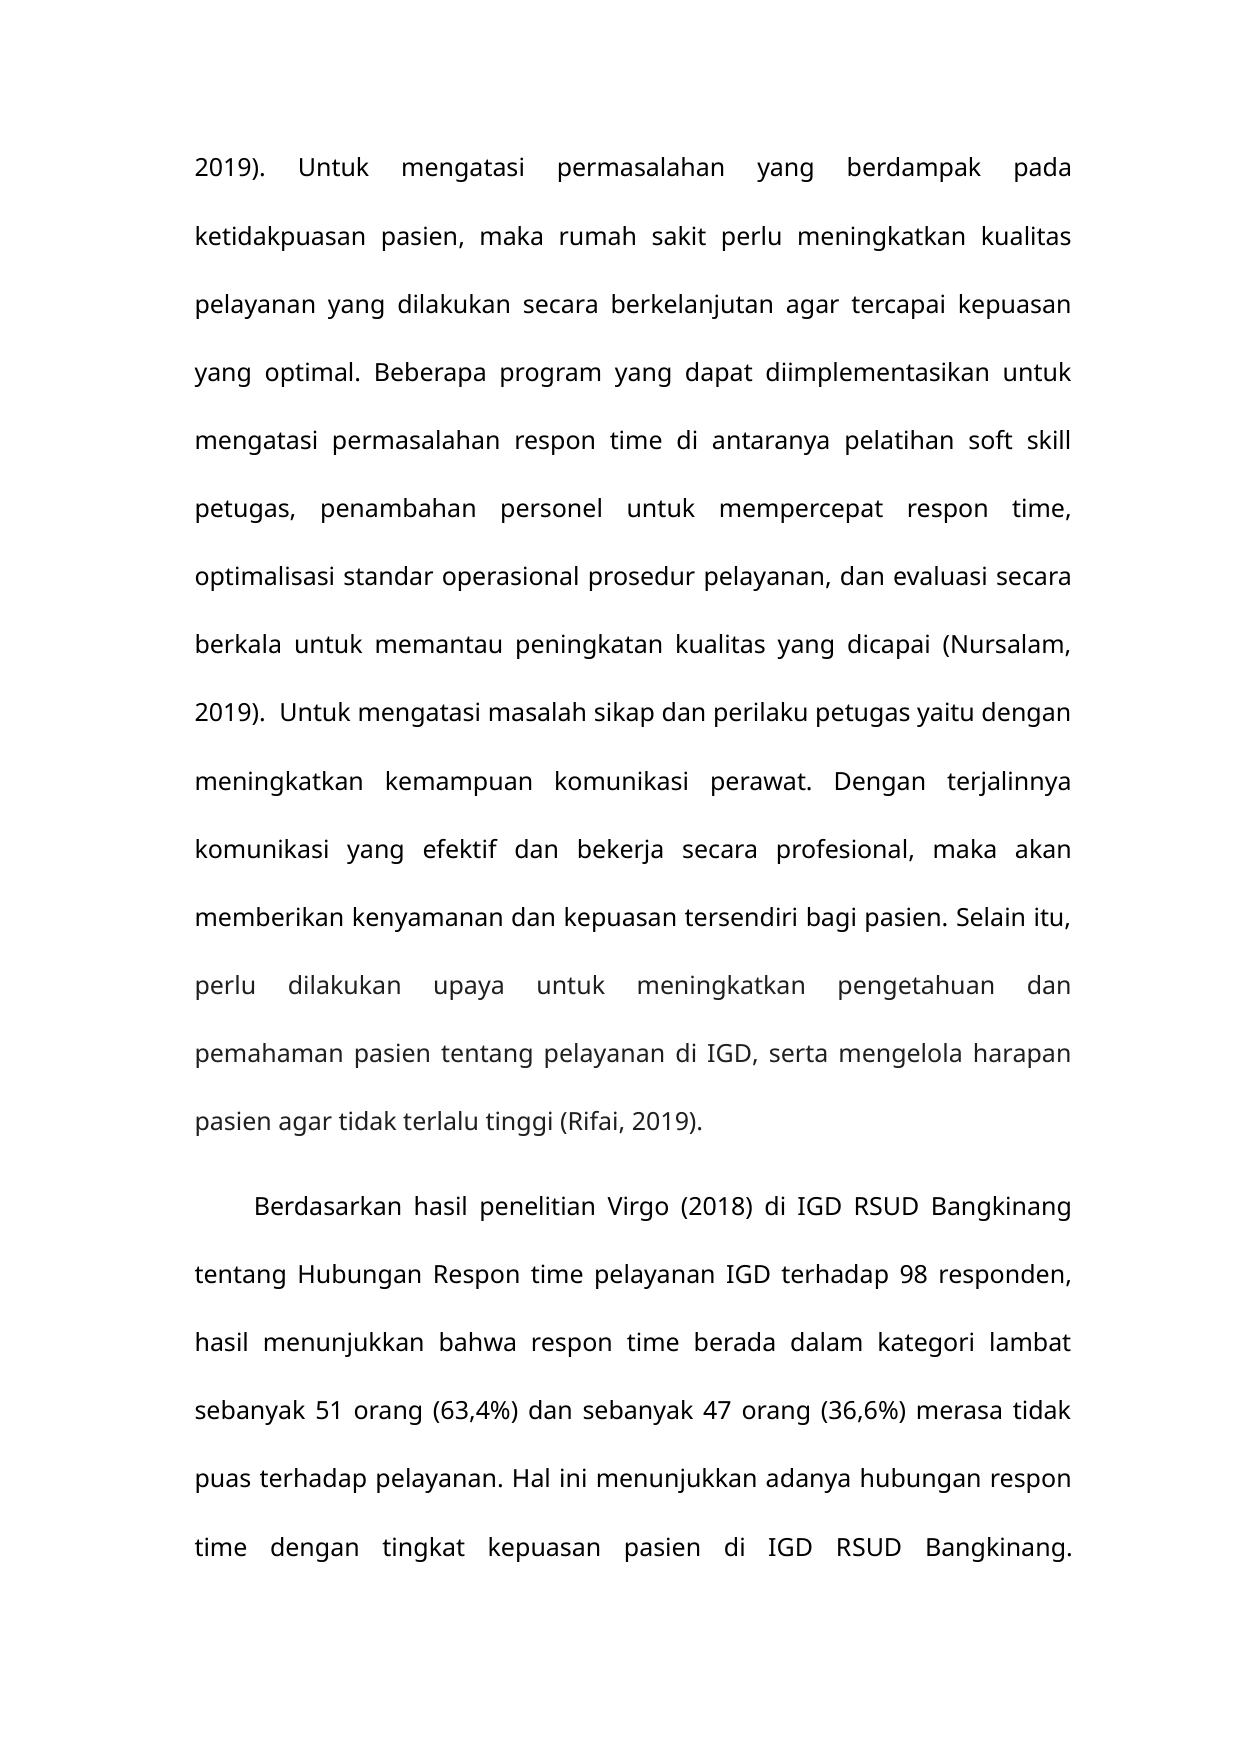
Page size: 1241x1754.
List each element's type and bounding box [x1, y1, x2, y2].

text [194, 150, 1072, 1138]
text [194, 1188, 1072, 1563]
